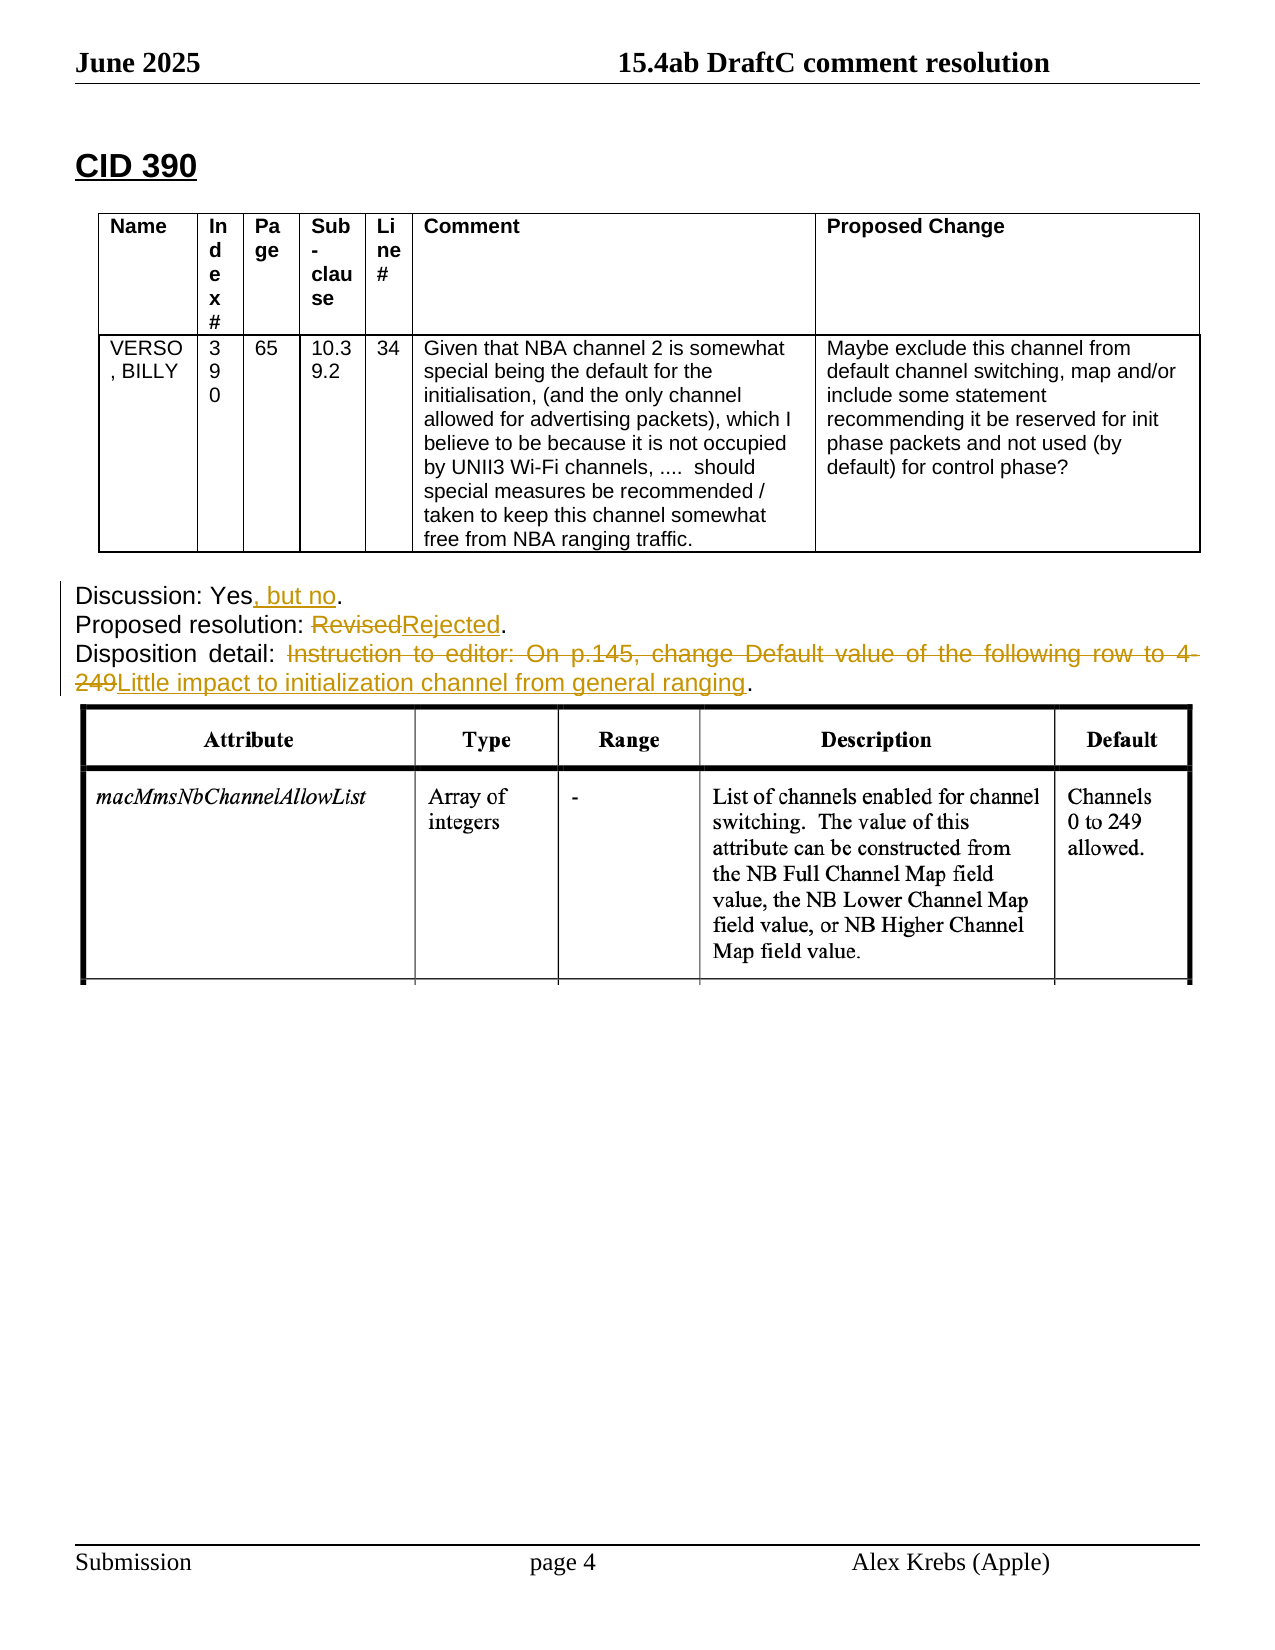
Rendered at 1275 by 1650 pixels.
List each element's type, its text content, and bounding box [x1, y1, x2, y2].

subtitle CID 390 [75, 146, 1200, 184]
table_header Comment [413, 214, 815, 334]
text Disposition detail: . [75, 639, 1200, 696]
table_cell 10.39.2 [301, 336, 365, 551]
table_cell VERSO, BILLY [100, 336, 197, 551]
table_cell 34 [366, 336, 412, 551]
table_header Sub-clause [300, 214, 365, 334]
text Discussion: Yes. [75, 581, 1200, 610]
table_header Line # [366, 214, 412, 334]
table_header Proposed Change [816, 214, 1199, 334]
table_cell Maybe exclude this channel from default channel switching, map and/or include some statement recommending it be reserved for init phase packets and not used (by default) for control phase? [816, 336, 1199, 551]
table_header Name [99, 214, 197, 334]
table_cell 65 [244, 336, 299, 551]
table_header Index # [198, 214, 243, 334]
table_header Page [244, 214, 299, 334]
table_cell 390 [198, 336, 243, 551]
picture [75, 696, 1200, 985]
table_cell Given that NBA channel 2 is somewhat special being the default for the initialisation, (and the only channel allowed for advertising packets), which I believe to be because it is not occupied by UNII3 Wi-Fi channels, .... should special measures be recommended / taken to keep this channel somewhat free from NBA ranging traffic. [413, 336, 815, 551]
text Proposed resolution: . [75, 610, 1200, 639]
